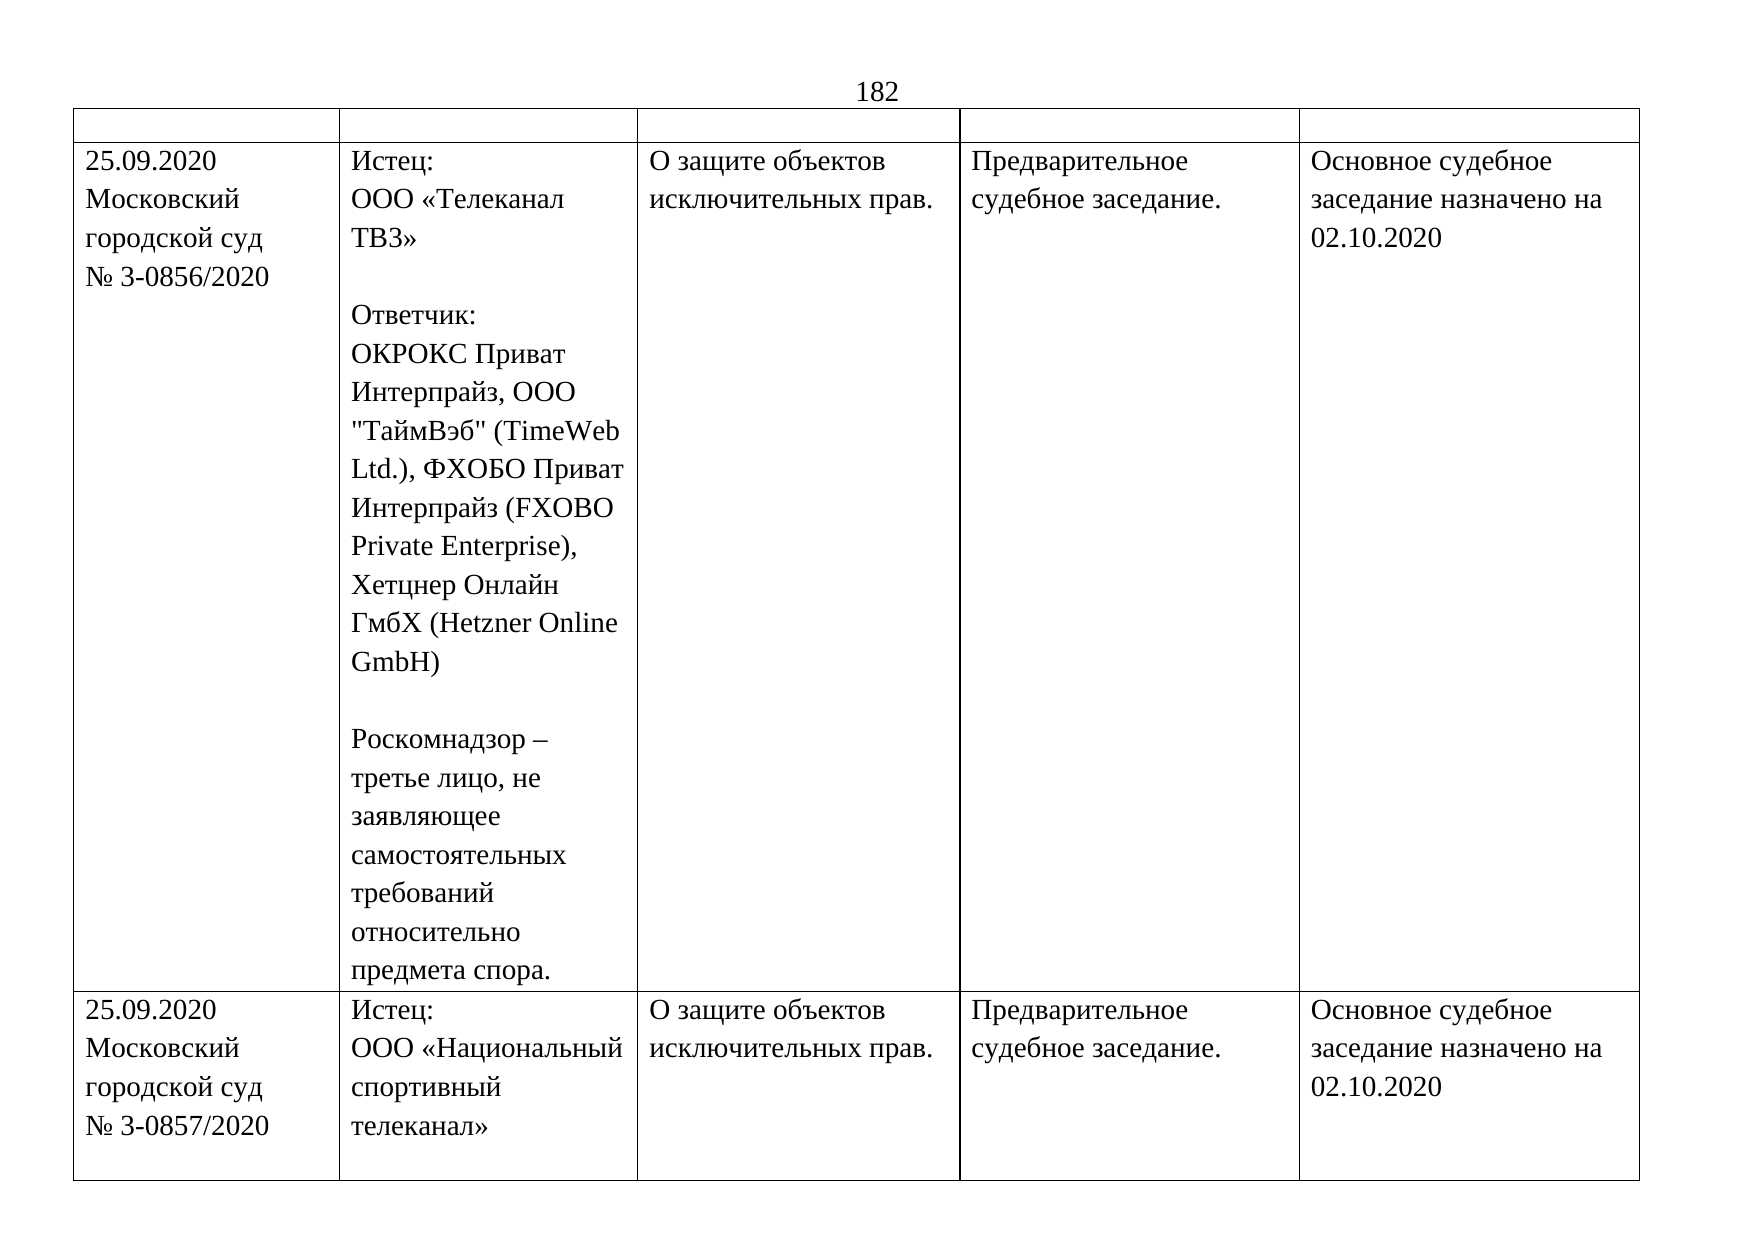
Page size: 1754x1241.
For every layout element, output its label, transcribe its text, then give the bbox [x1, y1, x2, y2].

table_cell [1300, 109, 1639, 142]
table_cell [340, 992, 637, 1180]
table_cell 25.09.2020 Московский городской суд № 3-0856/2020 [74, 143, 339, 991]
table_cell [340, 109, 637, 142]
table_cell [638, 109, 959, 142]
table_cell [961, 109, 1299, 142]
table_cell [638, 992, 959, 1180]
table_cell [74, 109, 339, 142]
table_cell Основное судебное заседание назначено на 02.10.2020 [1300, 143, 1639, 991]
table_cell Предварительное судебное заседание. [961, 143, 1299, 991]
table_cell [961, 992, 1299, 1180]
table_cell О защите объектов исключительных прав. [638, 143, 959, 991]
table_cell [1300, 992, 1639, 1180]
table_cell Истец: ООО «Телеканал ТВ3» Ответчик: ОКРОКС Приват Интерпрайз, ООО "ТаймВэб" (TimeWeb Ltd.), ФХОБО Приват Интерпрайз (FXOBO Private Enterprise), Хетцнер Онлайн ГмбХ (Hetzner Online GmbH) Роскомнадзор – третье лицо, не заявляющее самостоятельных требований относительно предмета спора. [340, 143, 637, 991]
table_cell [74, 992, 339, 1180]
